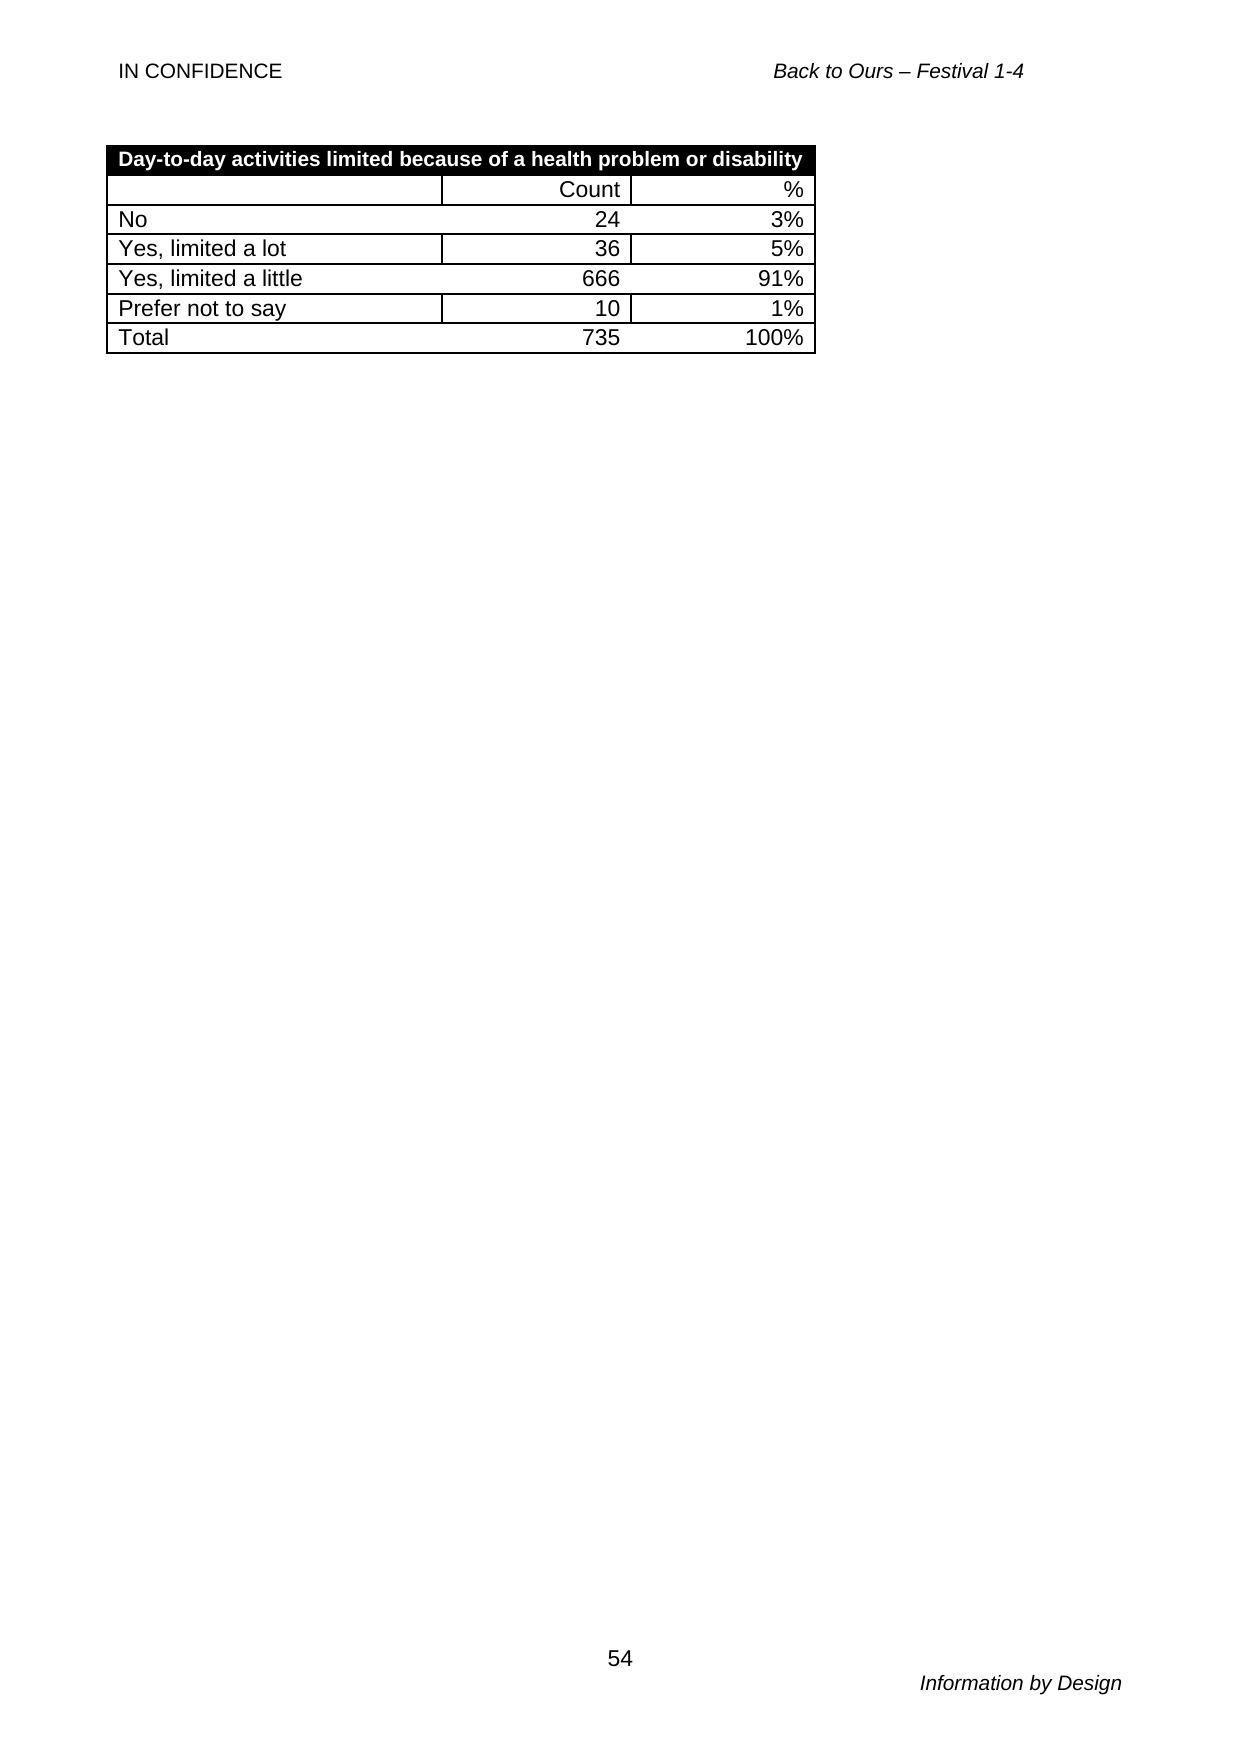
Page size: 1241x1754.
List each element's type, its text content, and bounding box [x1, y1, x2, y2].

table_header Day-to-day activities limited because of a health problem or disability Count Column N % [108, 147, 814, 174]
table_cell 100% [631, 324, 814, 352]
table_cell 3% [631, 206, 814, 233]
table_cell % [632, 176, 814, 204]
table_cell Prefer not to say [108, 295, 441, 322]
table_cell 36 [443, 235, 630, 263]
table_cell 1% [632, 295, 814, 322]
table_cell [108, 176, 441, 204]
table_cell No [108, 206, 442, 233]
table_cell Total [108, 324, 442, 352]
table_cell 735 [442, 324, 631, 352]
table_cell 666 [442, 265, 631, 292]
table_cell 10 [443, 295, 630, 322]
table_cell Count [443, 176, 630, 204]
table_cell 91% [631, 265, 814, 292]
table_cell 5% [632, 235, 814, 263]
table_cell Yes, limited a lot [108, 235, 441, 263]
table_cell 24 [442, 206, 631, 233]
table_cell Yes, limited a little [108, 265, 442, 292]
